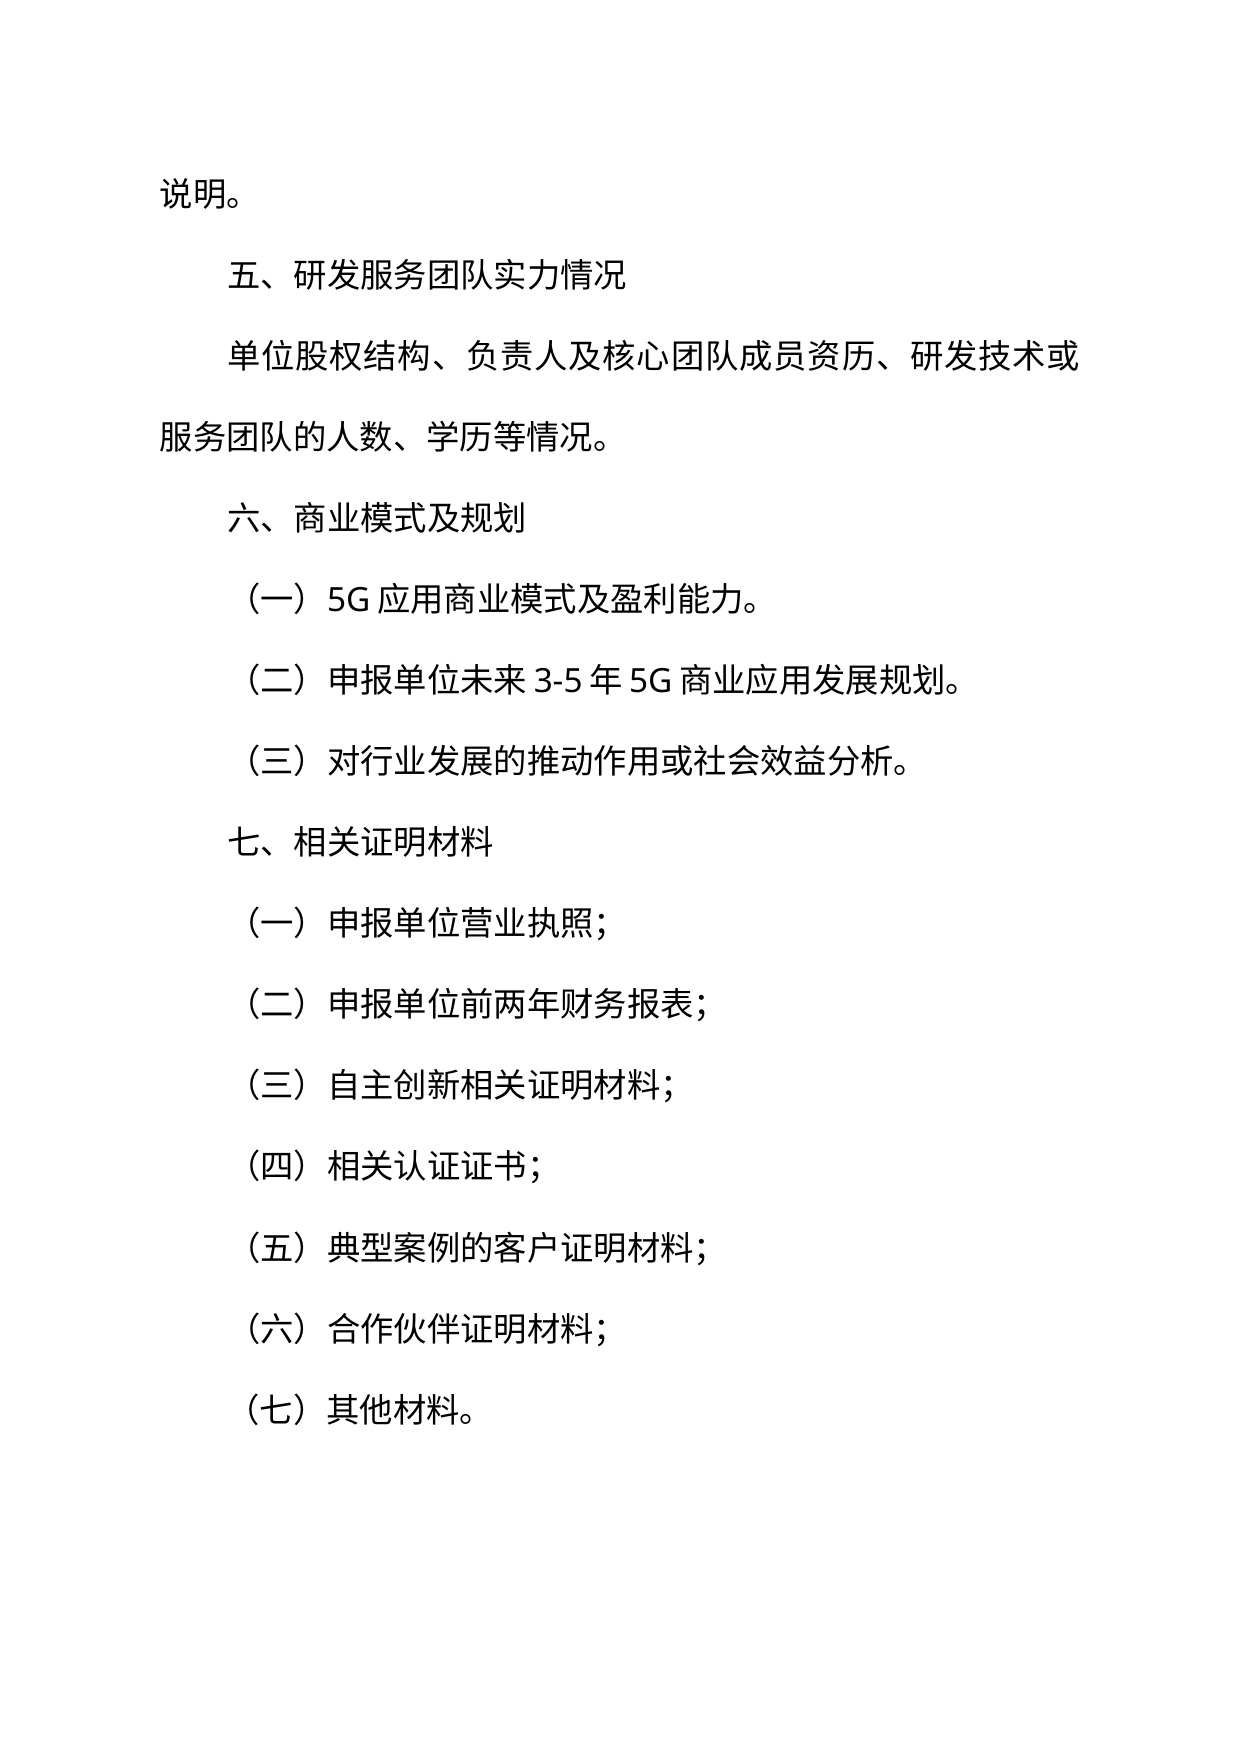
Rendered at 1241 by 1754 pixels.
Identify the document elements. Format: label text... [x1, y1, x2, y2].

text 五、研发服务团队实力情况 [159, 232, 1081, 313]
text （三）对行业发展的推动作用或社会效益分析。 [159, 719, 1081, 800]
text （六）合作伙伴证明材料； [159, 1286, 1081, 1367]
text （一）5G应用商业模式及盈利能力。 [159, 557, 1081, 638]
text （五）典型案例的客户证明材料； [159, 1205, 1081, 1286]
text 七、相关证明材料 [159, 800, 1081, 881]
text （二）申报单位未来3-5年5G商业应用发展规划。 [159, 638, 1081, 719]
text 六、商业模式及规划 [159, 476, 1081, 557]
text 单位股权结构、负责人及核心团队成员资历、研发技术或服务团队的人数、学历等情况。 [159, 313, 1081, 476]
text （一）申报单位营业执照； [159, 881, 1081, 962]
text （三）自主创新相关证明材料； [159, 1043, 1081, 1124]
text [159, 151, 1081, 232]
text （七）其他材料。 [159, 1367, 1081, 1448]
text （四）相关认证证书； [159, 1124, 1081, 1205]
text （二）申报单位前两年财务报表； [159, 962, 1081, 1043]
